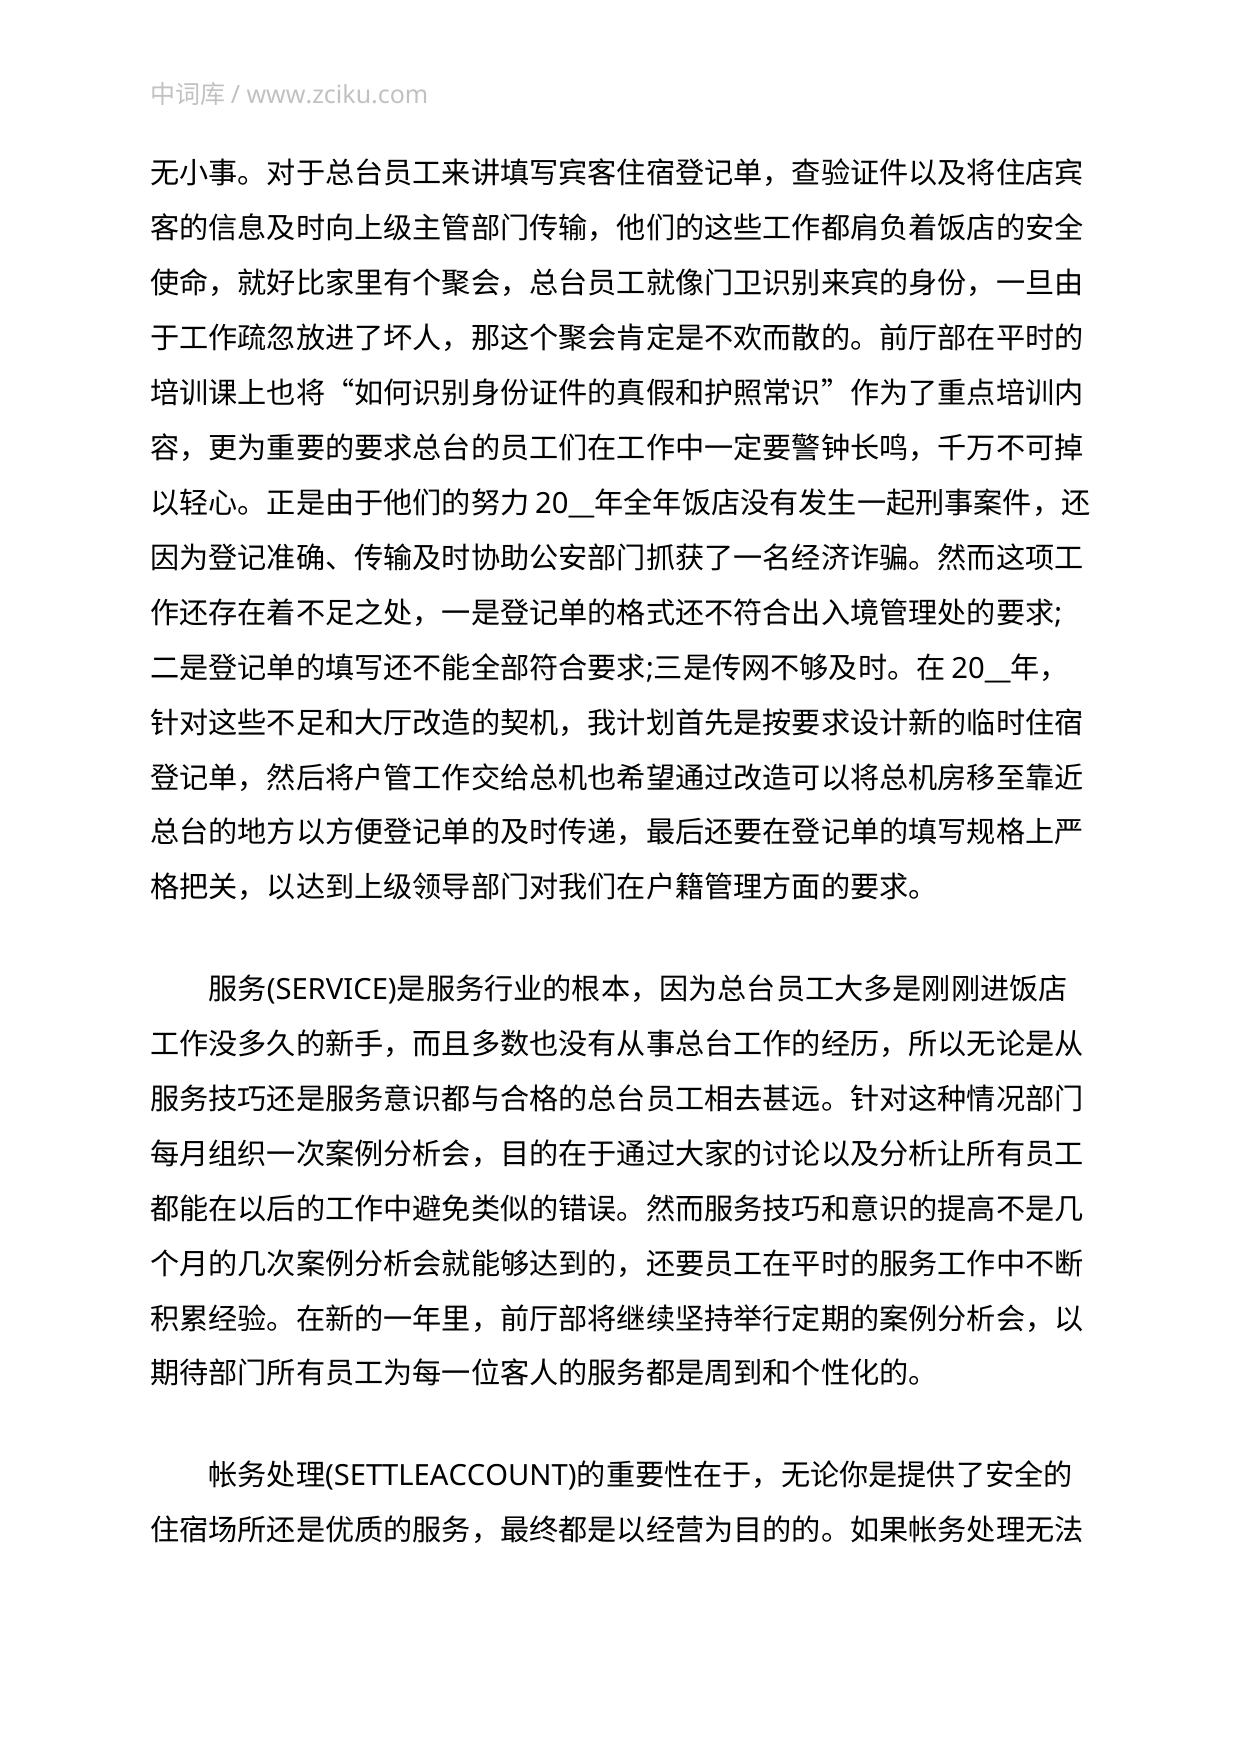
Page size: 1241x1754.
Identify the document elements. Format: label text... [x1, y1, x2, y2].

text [150, 1452, 1090, 1549]
text 服务(SERVICE)是服务行业的根本，因为总台员工大多是刚刚进饭店工作没多久的新手，而且多数也没有从事总台工作的经历，所以无论是从服务技巧还是服务意识都与合格的总台员工相去甚远。针对这种情况部门每月组织一次案例分析会，目的在于通过大家的讨论以及分析让所有员工都能在以后的工作中避免类似的错误。然而服务技巧和意识的提高不是几个月的几次案例分析会就能够达到的，还要员工在平时的服务工作中不断积累经验。在新的一年里，前厅部将继续坚持举行定期的案例分析会，以期待部门所有员工为每一位客人的服务都是周到和个性化的。 [150, 966, 1090, 1392]
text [150, 150, 1090, 906]
